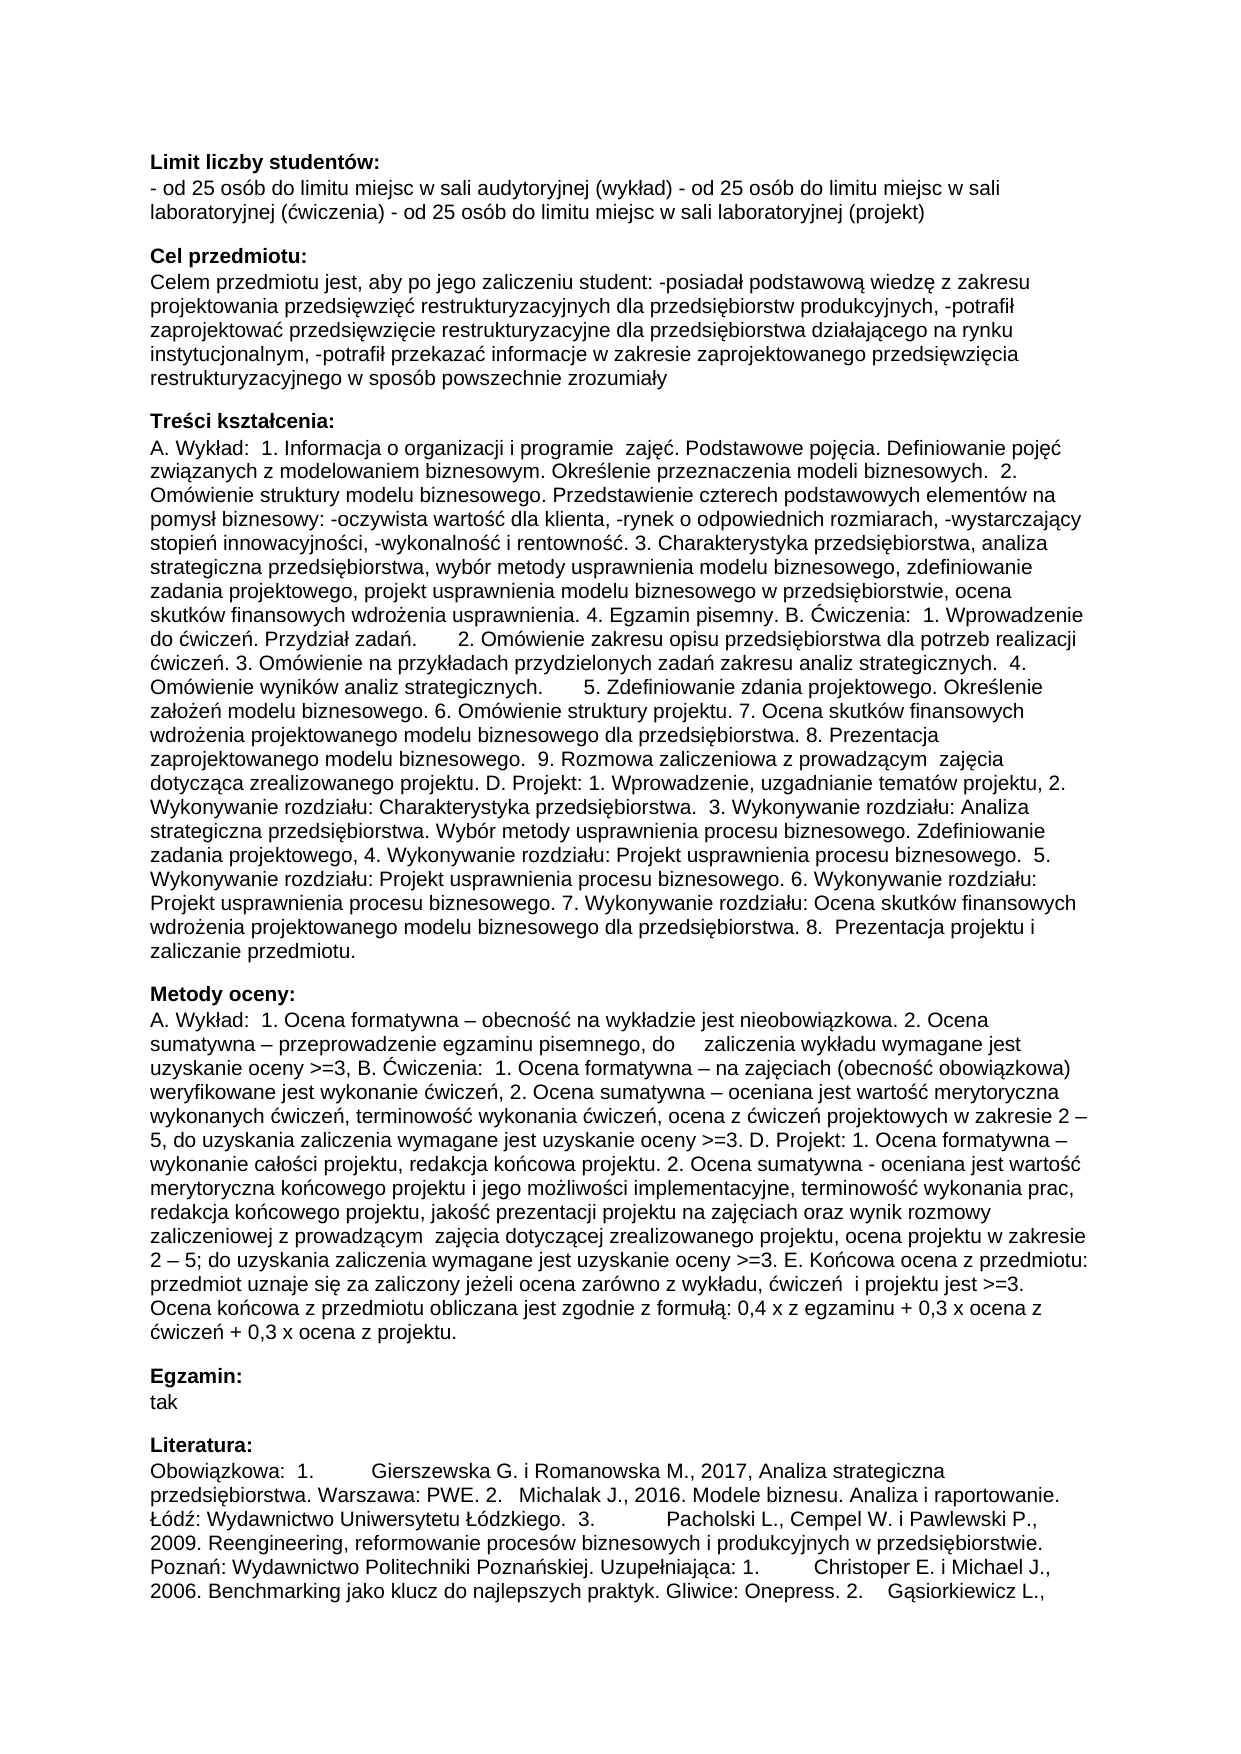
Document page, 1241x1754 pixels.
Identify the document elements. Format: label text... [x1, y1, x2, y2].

text Limit liczby studentów: [150, 150, 1090, 174]
text A. Wykład: 1. Informacja o organizacji i programie zajęć. Podstawowe pojęcia. Definiowanie pojęć związanych z modelowaniem biznesowym. Określenie przeznaczenia modeli biznesowych. 2. Omówienie struktury modelu biznesowego. Przedstawienie czterech podstawowych elementów na pomysł biznesowy: -oczywista wartość dla klienta, -rynek o odpowiednich rozmiarach, -wystarczający stopień innowacyjności, -wykonalność i rentowność. 3. Charakterystyka przedsiębiorstwa, analiza strategiczna przedsiębiorstwa, wybór metody usprawnienia modelu biznesowego, zdefiniowanie zadania projektowego, projekt usprawnienia modelu biznesowego w przedsiębiorstwie, ocena skutków finansowych wdrożenia usprawnienia. 4. Egzamin pisemny. B. Ćwiczenia: 1. Wprowadzenie do ćwiczeń. Przydział zadań. 2. Omówienie zakresu opisu przedsiębiorstwa dla potrzeb realizacji ćwiczeń. 3. Omówienie na przykładach przydzielonych zadań zakresu analiz strategicznych. 4. Omówienie wyników analiz strategicznych. 5. Zdefiniowanie zdania projektowego. Określenie założeń modelu biznesowego. 6. Omówienie struktury projektu. 7. Ocena skutków finansowych wdrożenia projektowanego modelu biznesowego dla przedsiębiorstwa. 8. Prezentacja zaprojektowanego modelu biznesowego. 9. Rozmowa zaliczeniowa z prowadzącym zajęcia dotycząca zrealizowanego projektu. D. Projekt: 1. Wprowadzenie, uzgadnianie tematów projektu, 2. Wykonywanie rozdziału: Charakterystyka przedsiębiorstwa. 3. Wykonywanie rozdziału: Analiza strategiczna przedsiębiorstwa. Wybór metody usprawnienia procesu biznesowego. Zdefiniowanie zadania projektowego, 4. Wykonywanie rozdziału: Projekt usprawnienia procesu biznesowego. 5. Wykonywanie rozdziału: Projekt usprawnienia procesu biznesowego. 6. Wykonywanie rozdziału: Projekt usprawnienia procesu biznesowego. 7. Wykonywanie rozdziału: Ocena skutków finansowych wdrożenia projektowanego modelu biznesowego dla przedsiębiorstwa. 8. Prezentacja projektu i zaliczanie przedmiotu. [150, 435, 1090, 962]
text Celem przedmiotu jest, aby po jego zaliczeniu student: -posiadał podstawową wiedzę z zakresu projektowania przedsięwzięć restrukturyzacyjnych dla przedsiębiorstw produkcyjnych, -potrafił zaprojektować przedsięwzięcie restrukturyzacyjne dla przedsiębiorstwa działającego na rynku instytucjonalnym, -potrafił przekazać informacje w zakresie zaprojektowanego przedsięwzięcia restrukturyzacyjnego w sposób powszechnie zrozumiały [150, 270, 1090, 389]
text - od 25 osób do limitu miejsc w sali audytoryjnej (wykład) - od 25 osób do limitu miejsc w sali laboratoryjnej (ćwiczenia) - od 25 osób do limitu miejsc w sali laboratoryjnej (projekt) [150, 176, 1090, 224]
text A. Wykład: 1. Ocena formatywna – obecność na wykładzie jest nieobowiązkowa. 2. Ocena sumatywna – przeprowadzenie egzaminu pisemnego, do zaliczenia wykładu wymagane jest uzyskanie oceny >=3, B. Ćwiczenia: 1. Ocena formatywna – na zajęciach (obecność obowiązkowa) weryfikowane jest wykonanie ćwiczeń, 2. Ocena sumatywna – oceniana jest wartość merytoryczna wykonanych ćwiczeń, terminowość wykonania ćwiczeń, ocena z ćwiczeń projektowych w zakresie 2 – 5, do uzyskania zaliczenia wymagane jest uzyskanie oceny >=3. D. Projekt: 1. Ocena formatywna – wykonanie całości projektu, redakcja końcowa projektu. 2. Ocena sumatywna - oceniana jest wartość merytoryczna końcowego projektu i jego możliwości implementacyjne, terminowość wykonania prac, redakcja końcowego projektu, jakość prezentacji projektu na zajęciach oraz wynik rozmowy zaliczeniowej z prowadzącym zajęcia dotyczącej zrealizowanego projektu, ocena projektu w zakresie 2 – 5; do uzyskania zaliczenia wymagane jest uzyskanie oceny >=3. E. Końcowa ocena z przedmiotu: przedmiot uznaje się za zaliczony jeżeli ocena zarówno z wykładu, ćwiczeń i projektu jest >=3. Ocena końcowa z przedmiotu obliczana jest zgodnie z formułą: 0,4 x z egzaminu + 0,3 x ocena z ćwiczeń + 0,3 x ocena z projektu. [150, 1008, 1090, 1344]
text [150, 1459, 1090, 1603]
text Metody oceny: [150, 982, 1090, 1006]
text tak [150, 1389, 1090, 1413]
text Literatura: [150, 1433, 1090, 1457]
text Treści kształcenia: [150, 409, 1090, 433]
text Egzamin: [150, 1363, 1090, 1387]
text Cel przedmiotu: [150, 244, 1090, 268]
